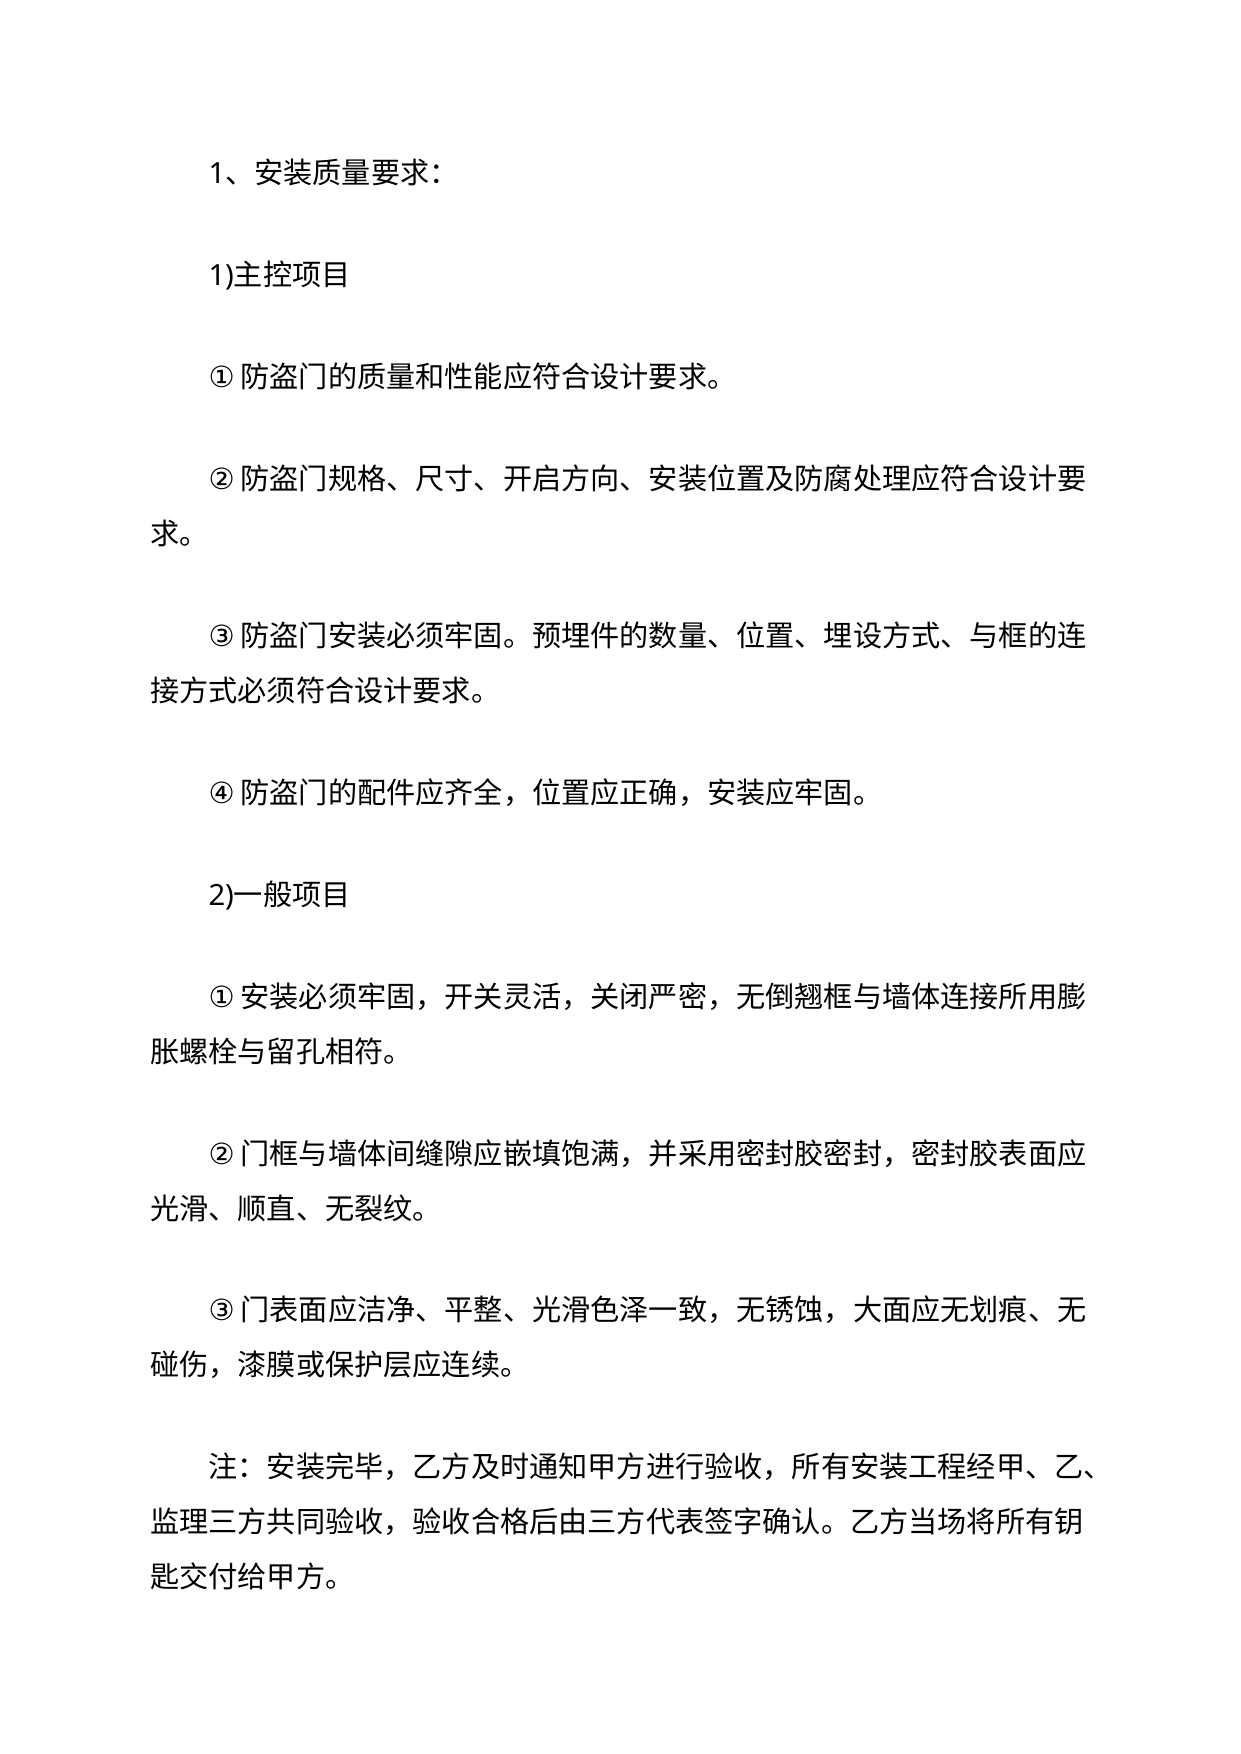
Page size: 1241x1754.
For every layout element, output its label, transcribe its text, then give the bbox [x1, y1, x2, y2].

text ④防盗门的配件应齐全，位置应正确，安装应牢固。 [150, 769, 1090, 812]
text ①安装必须牢固，开关灵活，关闭严密，无倒翘框与墙体连接所用膨胀螺栓与留孔相符。 [150, 973, 1090, 1071]
text 2)一般项目 [150, 871, 1090, 914]
text ③门表面应洁净、平整、光滑色泽一致，无锈蚀，大面应无划痕、无碰伤，漆膜或保护层应连续。 [150, 1287, 1090, 1384]
text ②防盗门规格、尺寸、开启方向、安装位置及防腐处理应符合设计要求。 [150, 456, 1090, 553]
text ①防盗门的质量和性能应符合设计要求。 [150, 354, 1090, 396]
text 注：安装完毕，乙方及时通知甲方进行验收，所有安装工程经甲、乙、监理三方共同验收，验收合格后由三方代表签字确认。乙方当场将所有钥匙交付给甲方。 [150, 1444, 1090, 1596]
text 1、安装质量要求： [150, 150, 1090, 192]
text ③防盗门安装必须牢固。预埋件的数量、位置、埋设方式、与框的连接方式必须符合设计要求。 [150, 613, 1090, 710]
text ②门框与墙体间缝隙应嵌填饱满，并采用密封胶密封，密封胶表面应光滑、顺直、无裂纹。 [150, 1130, 1090, 1227]
text 1)主控项目 [150, 252, 1090, 294]
